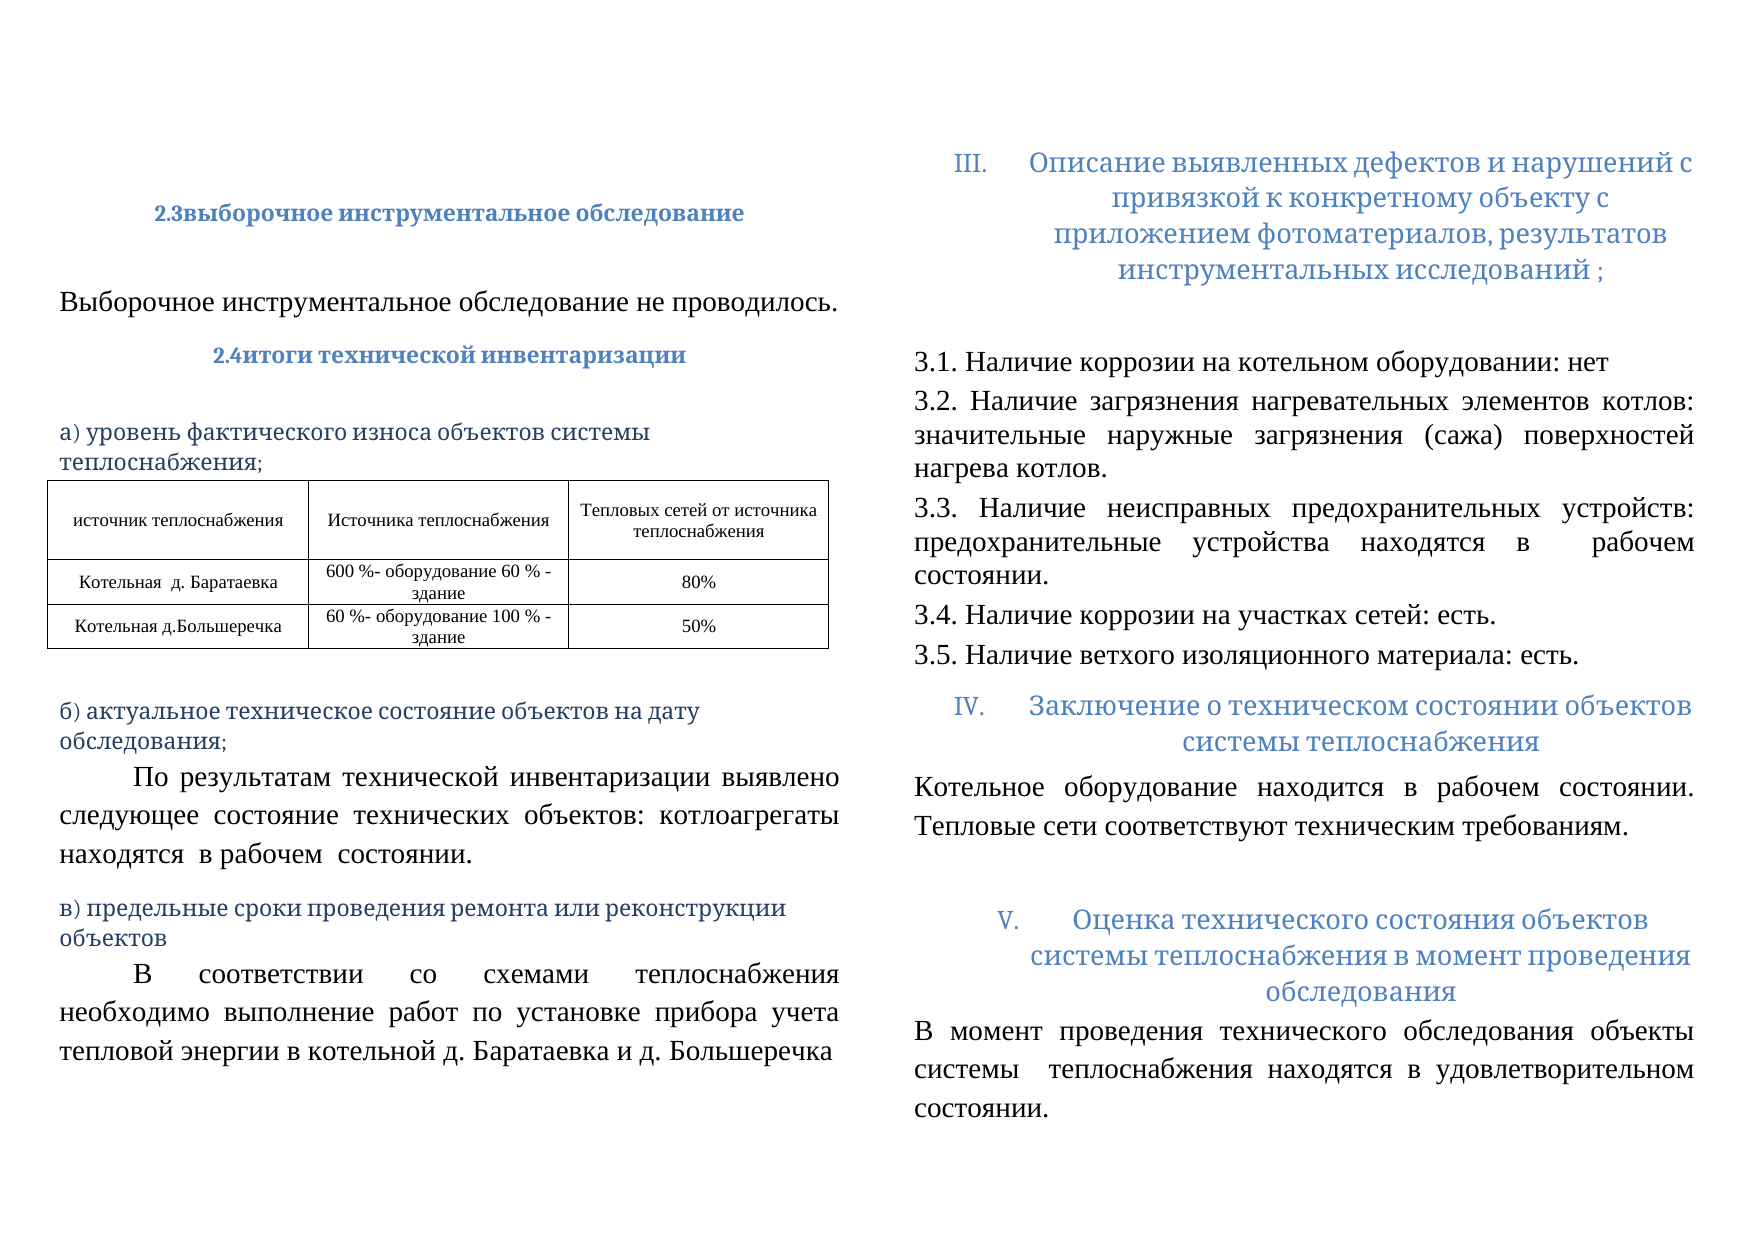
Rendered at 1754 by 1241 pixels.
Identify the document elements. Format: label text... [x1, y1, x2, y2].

text Выборочное инструментальное обследование не проводилось. [59, 284, 840, 317]
text 3.2. Наличие загрязнения нагревательных элементов котлов: значительные наружные загрязнения (сажа) поверхностей нагрева котлов. [914, 383, 1695, 484]
subtitle в) предельные сроки проведения ремонта или реконструкции объектов [59, 895, 840, 952]
text В момент проведения технического обследования объекты системы теплоснабжения находятся в удовлетворительном состоянии. [914, 1013, 1695, 1123]
subtitle 2.4итоги технической инвентаризации [59, 343, 840, 370]
table_header Источника теплоснабжения [309, 481, 568, 559]
text 3.4. Наличие коррозии на участках сетей: есть. [914, 597, 1695, 631]
text Котельное оборудование находится в рабочем состоянии. Тепловые сети соответствуют техническим требованиям. [914, 769, 1695, 841]
table_cell 600 %- оборудование 60 % - здание [309, 560, 568, 603]
table_cell Котельная д. Баратаевка [48, 560, 308, 603]
text 3.1. Наличие коррозии на котельном оборудовании: нет [914, 344, 1695, 377]
text 3.3. Наличие неисправных предохранительных устройств: предохранительные устройства находятся в рабочем состоянии. [914, 490, 1695, 591]
subtitle Оценка технического состояния объектов системы теплоснабжения в момент проведения обследования [951, 905, 1695, 1008]
table_cell Котельная д.Большеречка [48, 605, 308, 648]
table_header источник теплоснабжения [48, 481, 308, 559]
subtitle Заключение о техническом состоянии объектов системы теплоснабжения [951, 691, 1695, 758]
table_cell 50% [569, 605, 828, 648]
text По результатам технической инвентаризации выявлено следующее состояние технических объектов: котлоагрегаты находятся в рабочем состоянии. [59, 759, 840, 869]
subtitle б) актуальное техническое состояние объектов на дату обследования; [59, 698, 840, 755]
text 3.5. Наличие ветхого изоляционного материала: есть. [914, 637, 1695, 671]
subtitle Описание выявленных дефектов и нарушений с привязкой к конкретному объекту с приложением фотоматериалов, результатов инструментальных исследований ; [951, 148, 1695, 286]
text В соответствии со схемами теплоснабжения необходимо выполнение работ по установке прибора учета тепловой энергии в котельной д. Баратаевка и д. Большеречка [59, 956, 840, 1066]
subtitle 2.3выборочное инструментальное обследование [59, 201, 840, 227]
table_cell 80% [569, 560, 828, 603]
table_cell 60 %- оборудование 100 % - здание [309, 605, 568, 648]
table_header Тепловых сетей от источника теплоснабжения [569, 481, 828, 559]
subtitle а) уровень фактического износа объектов системы теплоснабжения; [59, 419, 840, 476]
